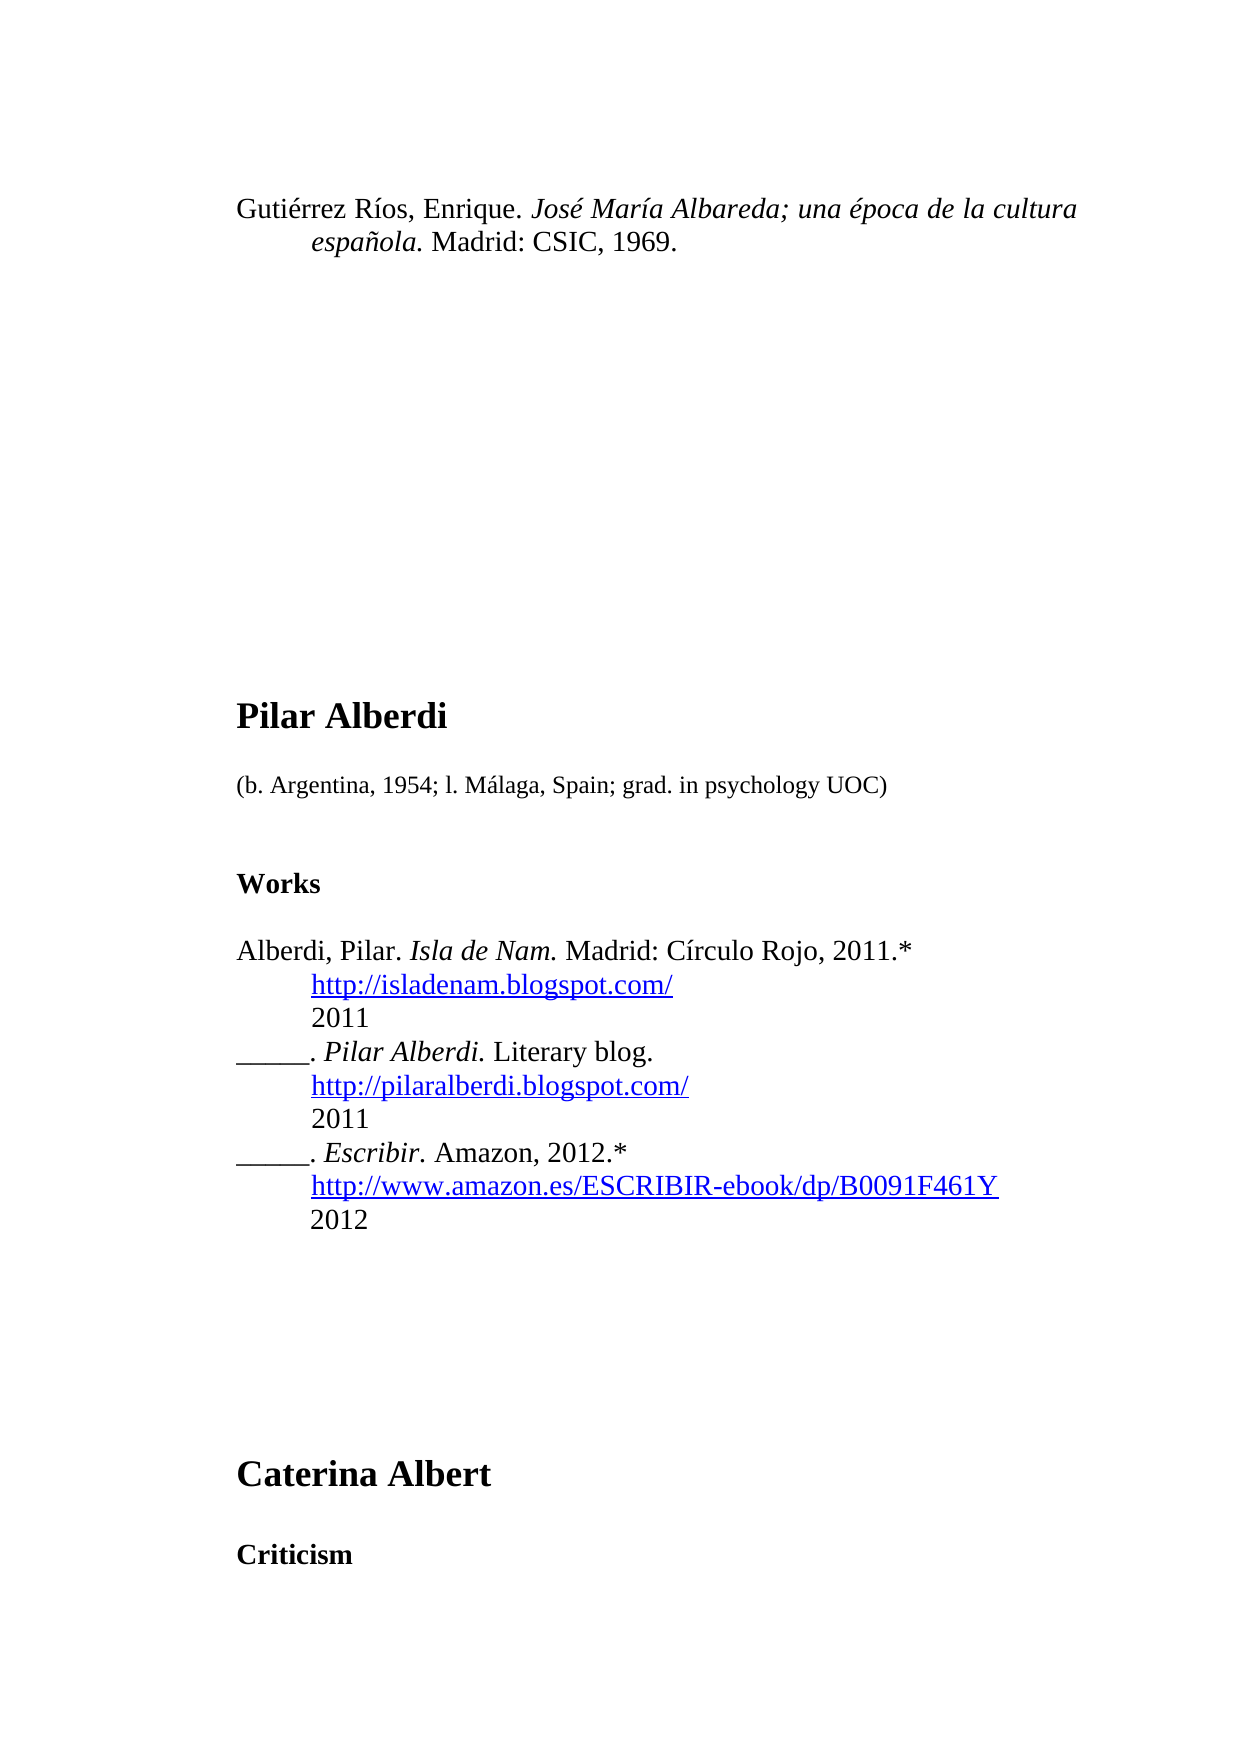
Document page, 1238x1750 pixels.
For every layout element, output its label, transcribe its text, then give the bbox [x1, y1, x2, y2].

text Pilar Alberdi [236, 694, 1078, 737]
text http://www.amazon.es/ESCRIBIR-ebook/dp/B0091F461Y [236, 1168, 1078, 1202]
text Caterina Albert [236, 1451, 1078, 1494]
text http://pilaralberdi.blogspot.com/ [236, 1068, 1078, 1101]
text http://isladenam.blogspot.com/ [236, 967, 1078, 1001]
text _____. Pilar Alberdi. Literary blog. [236, 1034, 1078, 1068]
text 2011 [236, 1001, 1078, 1034]
text Alberdi, Pilar. Isla de Nam. Madrid: Círculo Rojo, 2011.* [236, 933, 1078, 967]
text _____. Escribir. Amazon, 2012.* [236, 1135, 1078, 1168]
text Works [236, 866, 1078, 900]
text (b. Argentina, 1954; l. Málaga, Spain; grad. in psychology UOC) [236, 771, 1078, 799]
text 2011 [236, 1101, 1078, 1135]
text Gutiérrez Ríos, Enrique. José María Albareda; una época de la cultura española. Madrid: CSIC, 1969. [236, 191, 1078, 258]
text Criticism [236, 1537, 1078, 1571]
text 2012 [310, 1202, 1078, 1235]
